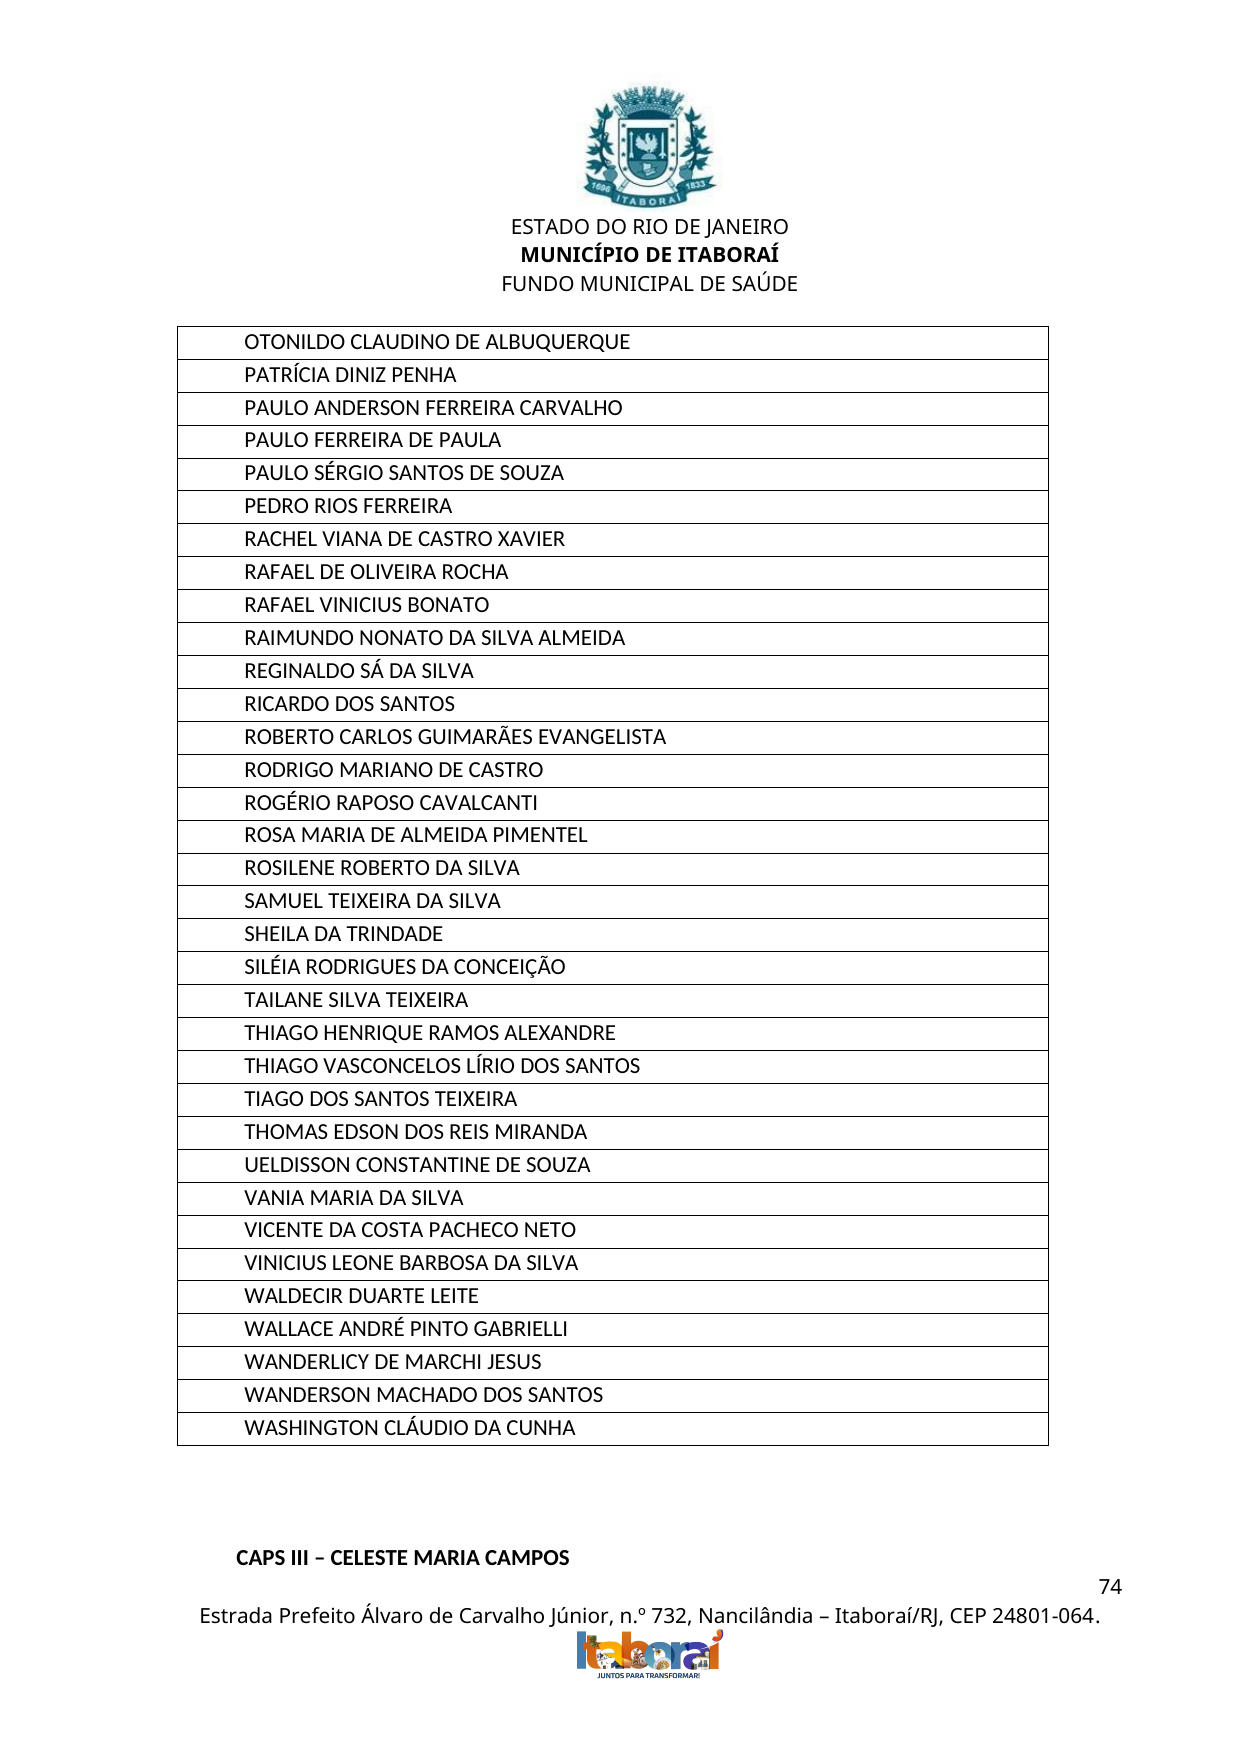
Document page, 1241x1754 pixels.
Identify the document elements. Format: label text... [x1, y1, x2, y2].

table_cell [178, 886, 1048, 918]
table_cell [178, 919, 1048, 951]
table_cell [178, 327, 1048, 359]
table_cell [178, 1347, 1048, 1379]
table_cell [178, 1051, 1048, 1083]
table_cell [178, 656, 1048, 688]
picture [576, 73, 723, 212]
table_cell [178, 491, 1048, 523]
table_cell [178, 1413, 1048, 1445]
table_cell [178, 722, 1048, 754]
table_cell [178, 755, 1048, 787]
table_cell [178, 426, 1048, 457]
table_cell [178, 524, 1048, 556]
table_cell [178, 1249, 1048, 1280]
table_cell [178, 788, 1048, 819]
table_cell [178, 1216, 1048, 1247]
picture [572, 1629, 727, 1681]
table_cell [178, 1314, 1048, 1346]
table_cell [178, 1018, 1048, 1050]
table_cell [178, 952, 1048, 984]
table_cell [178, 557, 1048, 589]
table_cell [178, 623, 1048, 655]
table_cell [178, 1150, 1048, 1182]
text CAPS III – CELESTE MARIA CAMPOS [236, 1543, 1122, 1571]
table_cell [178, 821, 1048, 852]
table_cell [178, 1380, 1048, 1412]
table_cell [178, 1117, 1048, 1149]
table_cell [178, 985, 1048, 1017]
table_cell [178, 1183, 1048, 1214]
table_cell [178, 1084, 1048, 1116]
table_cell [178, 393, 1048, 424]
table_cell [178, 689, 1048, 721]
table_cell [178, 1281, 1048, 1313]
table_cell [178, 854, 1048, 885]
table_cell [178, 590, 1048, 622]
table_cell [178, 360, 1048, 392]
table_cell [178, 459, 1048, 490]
